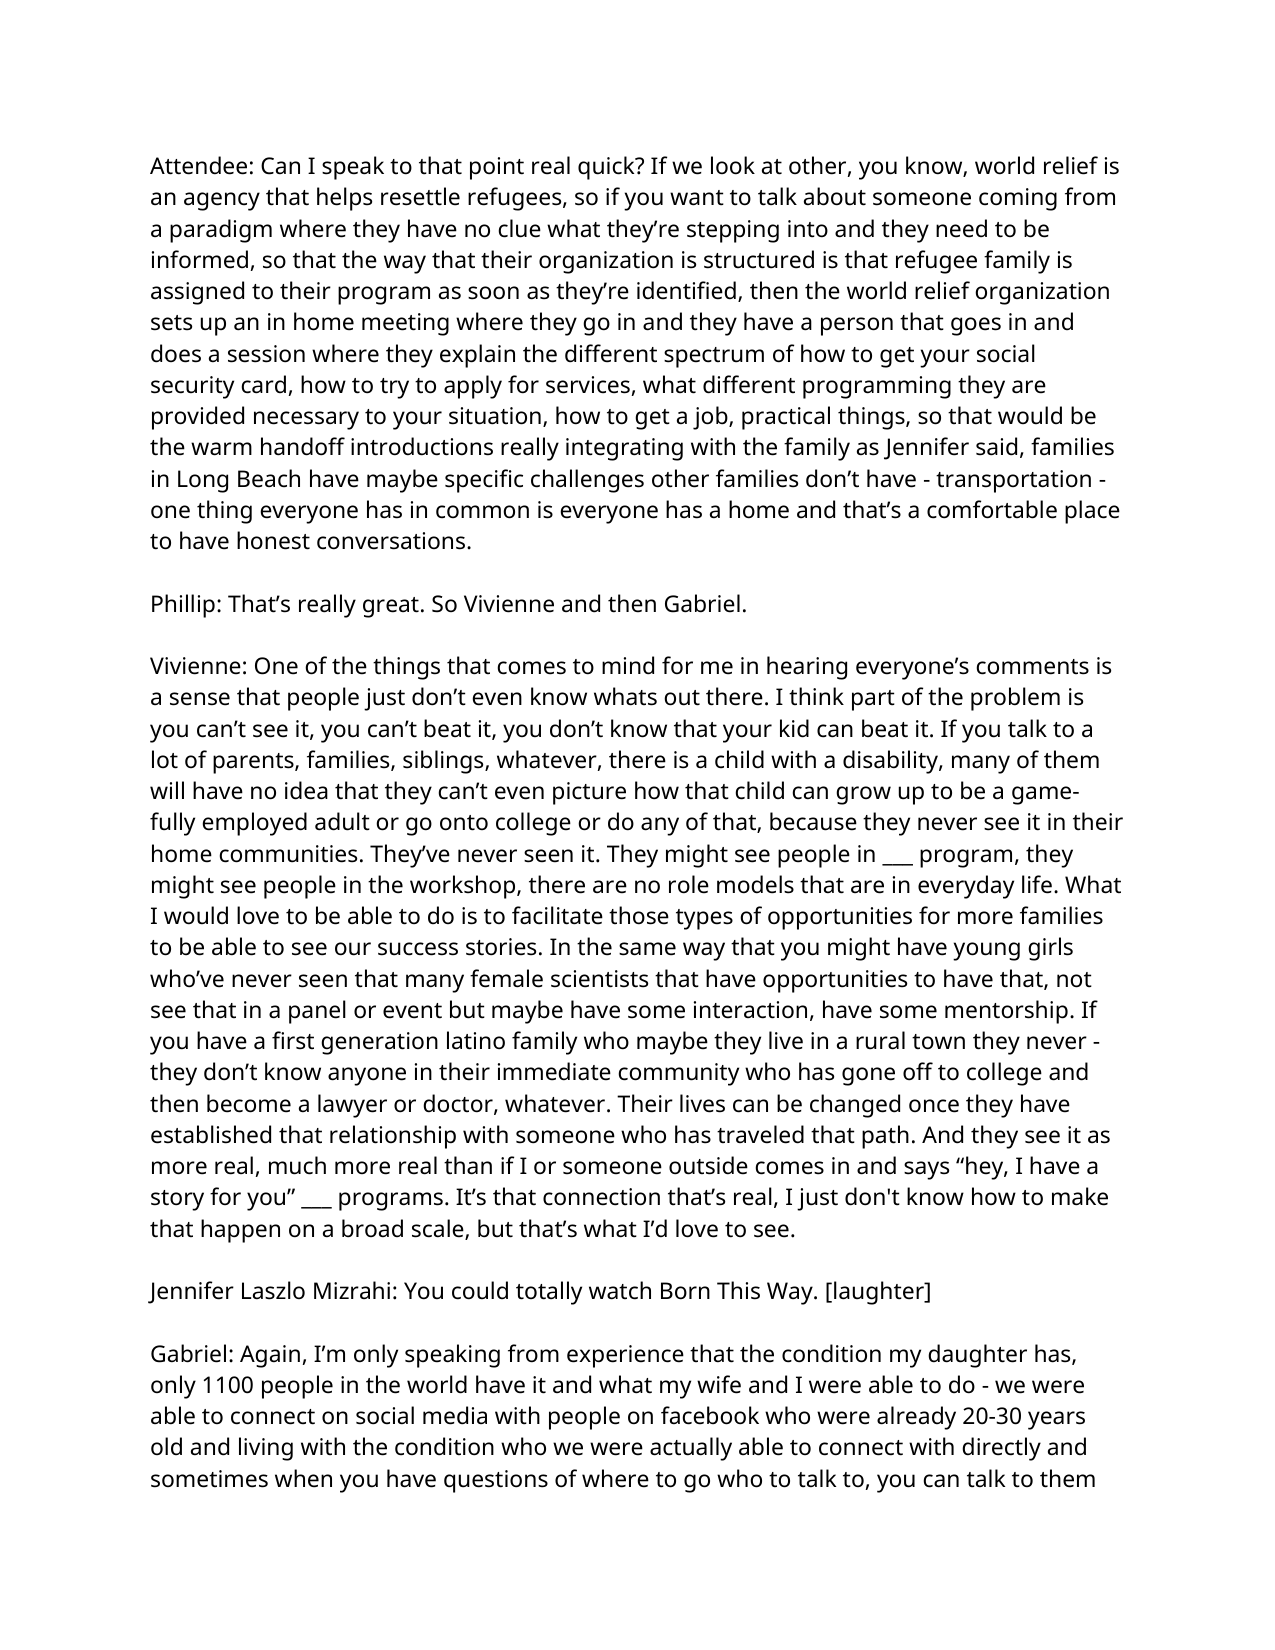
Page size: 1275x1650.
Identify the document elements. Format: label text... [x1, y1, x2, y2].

text Phillip: That’s really great. So Vivienne and then Gabriel. [150, 587, 1125, 619]
text Attendee: Can I speak to that point real quick? If we look at other, you know, world relief is an agency that helps resettle refugees, so if you want to talk about someone coming from a paradigm where they have no clue what they’re stepping into and they need to be informed, so that the way that their organization is structured is that refugee family is assigned to their program as soon as they’re identified, then the world relief organization sets up an in home meeting where they go in and they have a person that goes in and does a session where they explain the different spectrum of how to get your social security card, how to try to apply for services, what different programming they are provided necessary to your situation, how to get a job, practical things, so that would be the warm handoff introductions really integrating with the family as Jennifer said, families in Long Beach have maybe specific challenges other families don’t have - transportation - one thing everyone has in common is everyone has a home and that’s a comfortable place to have honest conversations. [150, 150, 1125, 556]
text Vivienne: One of the things that comes to mind for me in hearing everyone’s comments is a sense that people just don’t even know whats out there. I think part of the problem is you can’t see it, you can’t beat it, you don’t know that your kid can beat it. If you talk to a lot of parents, families, siblings, whatever, there is a child with a disability, many of them will have no idea that they can’t even picture how that child can grow up to be a game-fully employed adult or go onto college or do any of that, because they never see it in their home communities. They’ve never seen it. They might see people in ___ program, they might see people in the workshop, there are no role models that are in everyday life. What I would love to be able to do is to facilitate those types of opportunities for more families to be able to see our success stories. In the same way that you might have young girls who’ve never seen that many female scientists that have opportunities to have that, not see that in a panel or event but maybe have some interaction, have some mentorship. If you have a first generation latino family who maybe they live in a rural town they never - they don’t know anyone in their immediate community who has gone off to college and then become a lawyer or doctor, whatever. Their lives can be changed once they have established that relationship with someone who has traveled that path. And they see it as more real, much more real than if I or someone outside comes in and says “hey, I have a story for you” ___ programs. It’s that connection that’s real, I just don't know how to make that happen on a broad scale, but that’s what I’d love to see. [150, 650, 1125, 1244]
text Jennifer Laszlo Mizrahi: You could totally watch Born This Way. [laughter] [150, 1275, 1125, 1306]
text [150, 1337, 1125, 1494]
